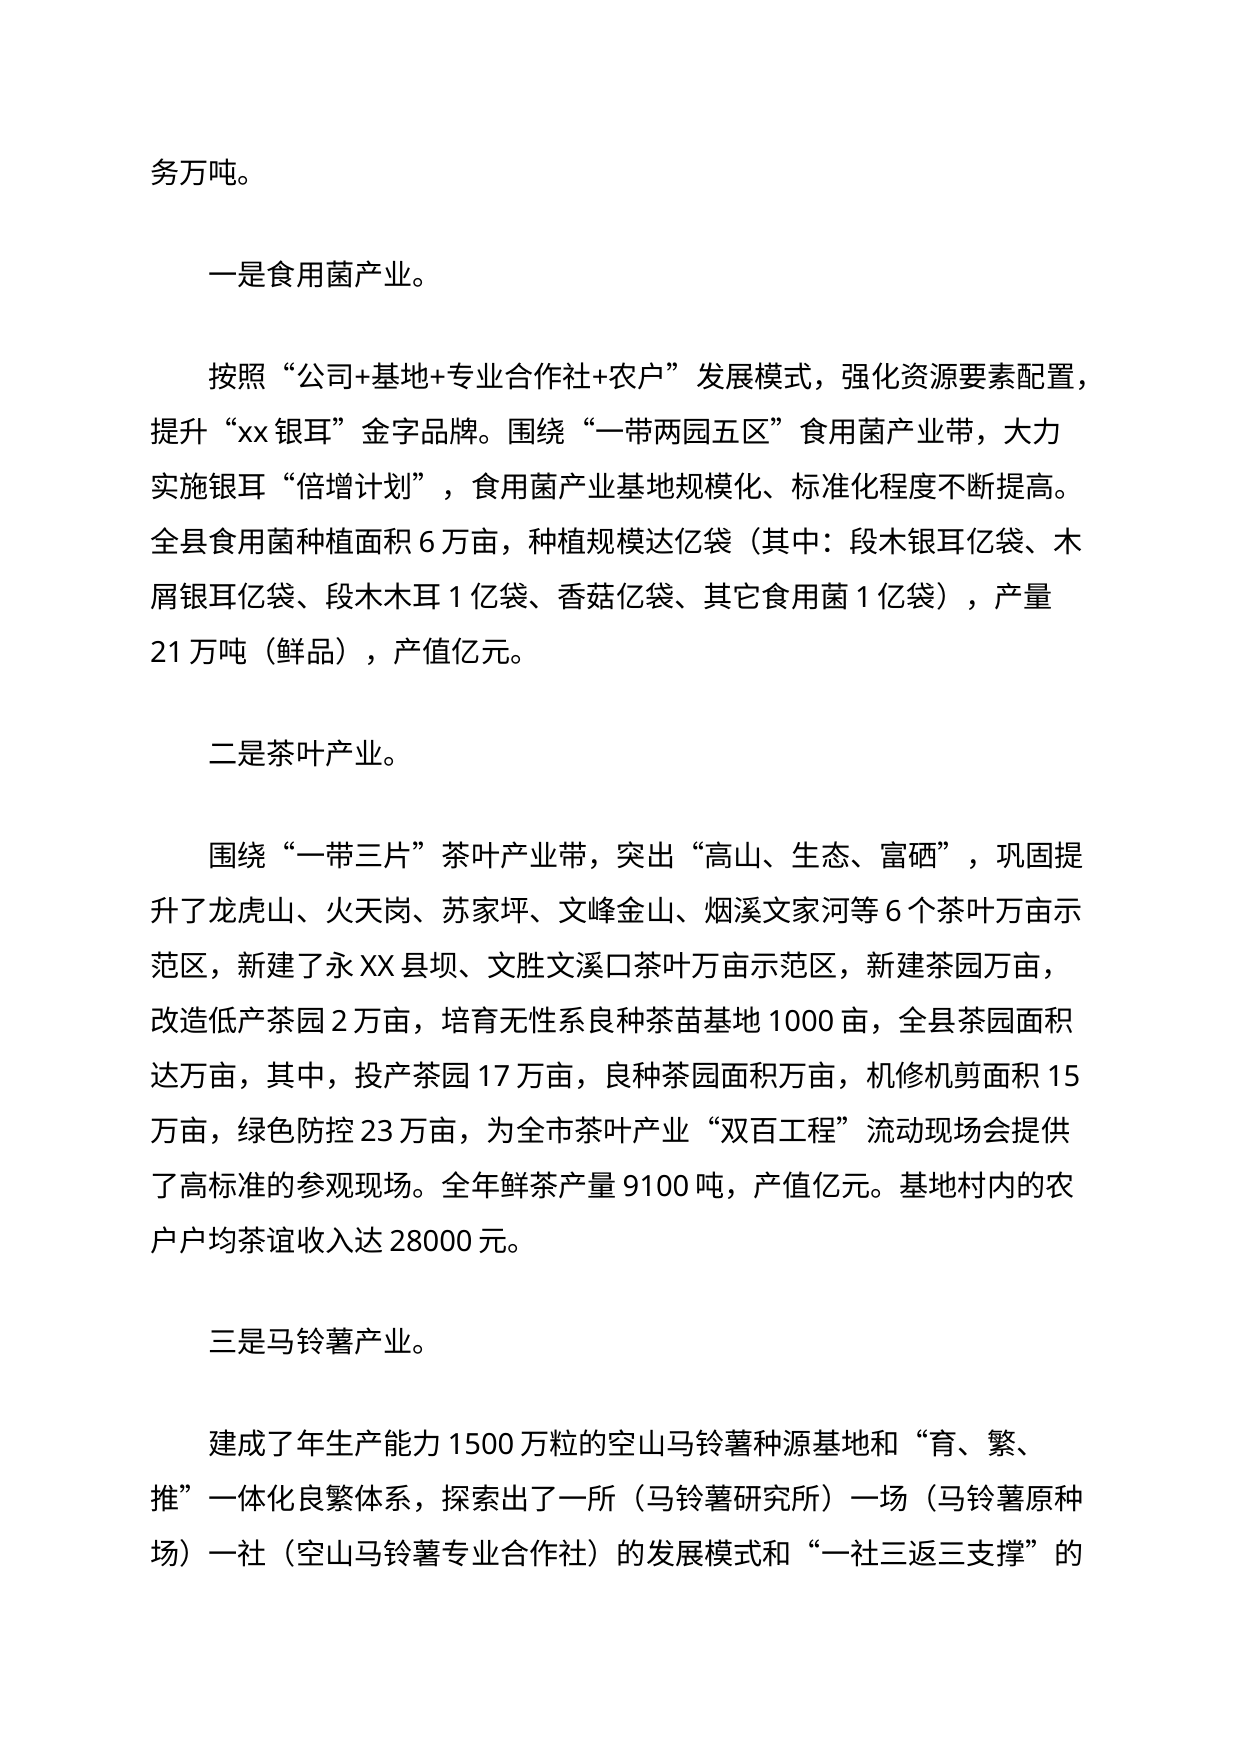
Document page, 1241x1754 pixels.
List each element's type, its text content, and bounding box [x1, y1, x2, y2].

text 二是茶叶产业。 [150, 730, 1090, 773]
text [150, 1421, 1090, 1573]
text 一是食用菌产业。 [150, 252, 1090, 294]
text 围绕“一带三片”茶叶产业带，突出“高山、生态、富硒”，巩固提升了龙虎山、火天岗、苏家坪、文峰金山、烟溪文家河等6个茶叶万亩示范区，新建了永XX县坝、文胜文溪口茶叶万亩示范区，新建茶园万亩，改造低产茶园2万亩，培育无性系良种茶苗基地1000亩，全县茶园面积达万亩，其中，投产茶园17万亩，良种茶园面积万亩，机修机剪面积15万亩，绿色防控23万亩，为全市茶叶产业“双百工程”流动现场会提供了高标准的参观现场。全年鲜茶产量9100吨，产值亿元。基地村内的农户户均茶谊收入达28000元。 [150, 832, 1090, 1259]
text 按照“公司+基地+专业合作社+农户”发展模式，强化资源要素配置，提升“xx银耳”金字品牌。围绕“一带两园五区”食用菌产业带，大力实施银耳“倍增计划”，食用菌产业基地规模化、标准化程度不断提高。全县食用菌种植面积6万亩，种植规模达亿袋（其中：段木银耳亿袋、木屑银耳亿袋、段木木耳1亿袋、香菇亿袋、其它食用菌1亿袋），产量21万吨（鲜品），产值亿元。 [150, 353, 1090, 671]
text 三是马铃薯产业。 [150, 1319, 1090, 1361]
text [150, 150, 1090, 192]
